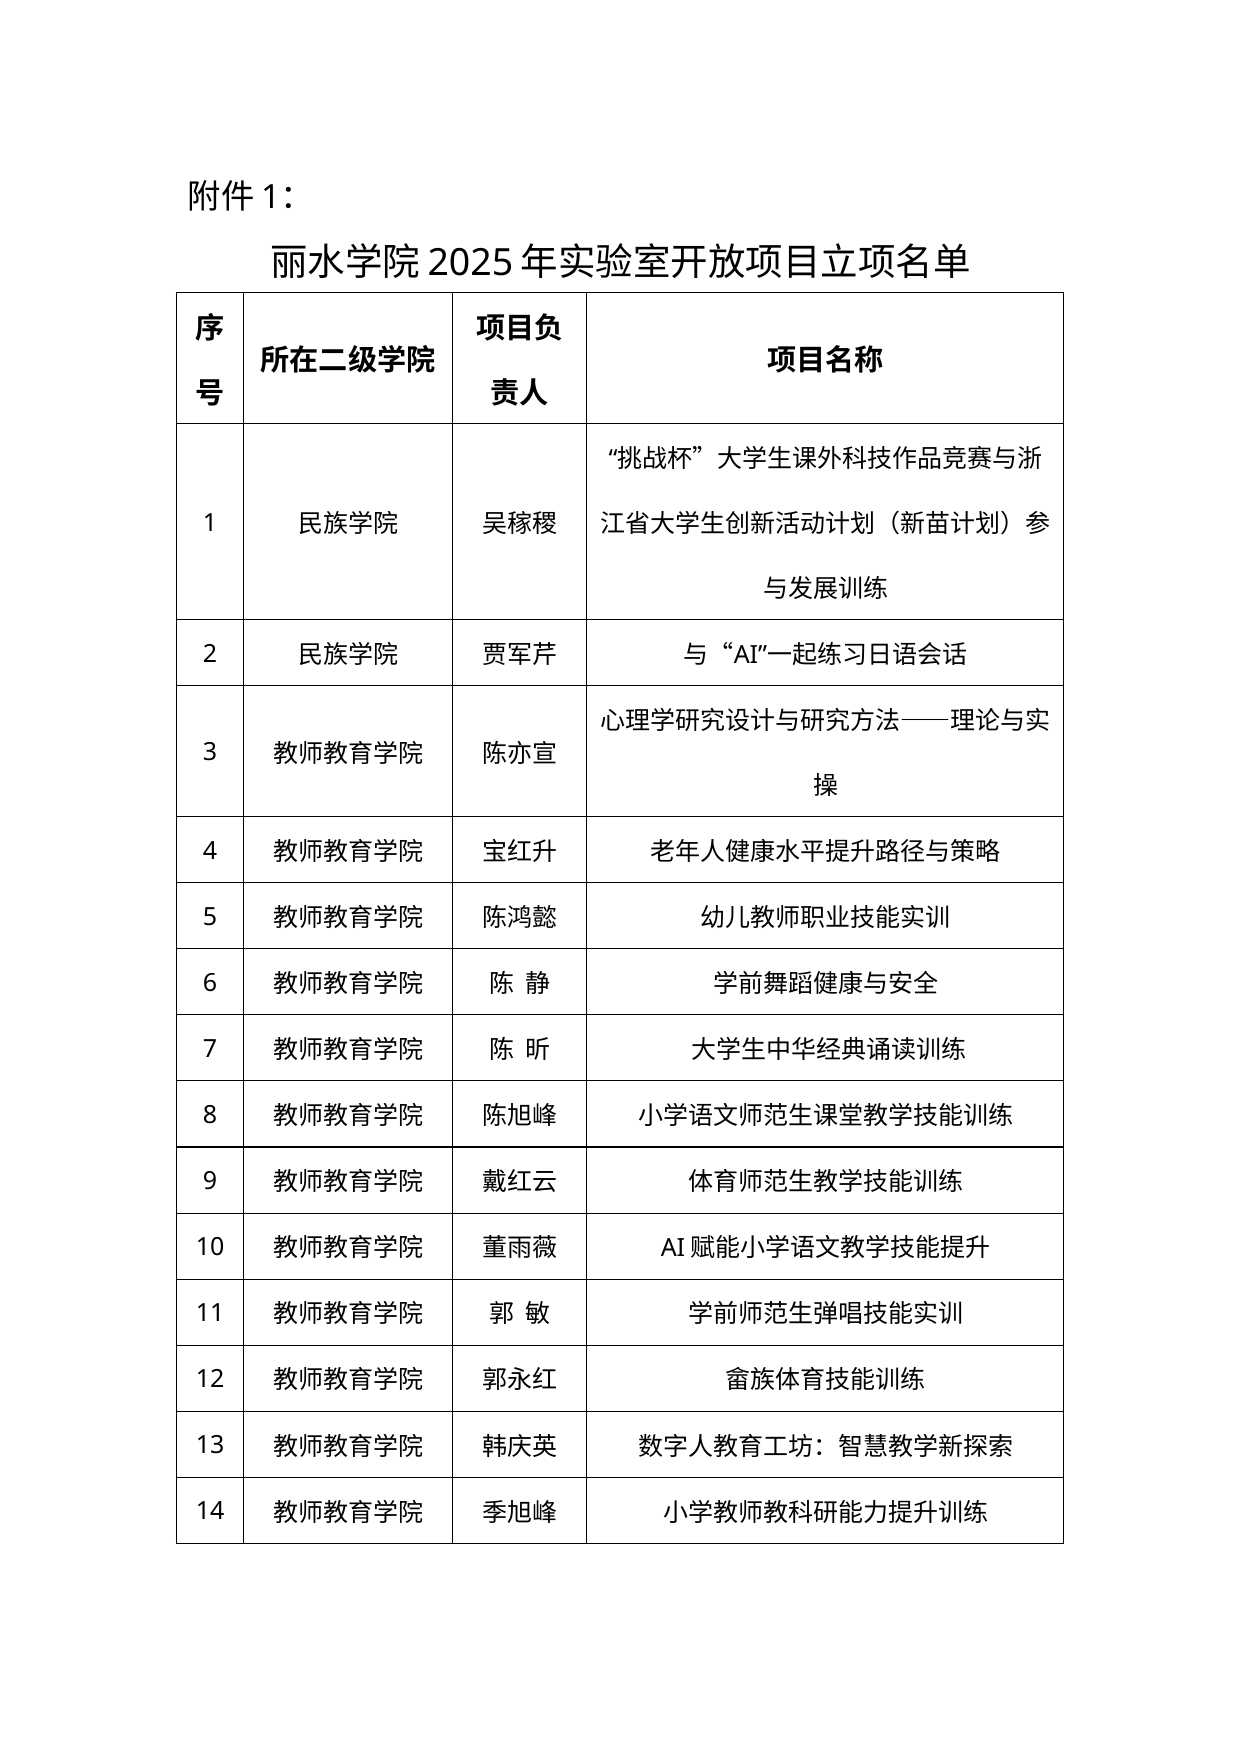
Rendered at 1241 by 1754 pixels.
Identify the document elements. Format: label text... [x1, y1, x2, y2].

table_cell 教师教育学院 [244, 1280, 452, 1344]
table_cell 韩庆英 [453, 1412, 586, 1477]
table_cell 5 [177, 883, 243, 948]
table_cell 7 [177, 1015, 243, 1080]
table_cell 学前师范生弹唱技能实训 [587, 1280, 1063, 1344]
table_cell 10 [177, 1214, 243, 1278]
table_cell 12 [177, 1346, 243, 1411]
table_cell 教师教育学院 [244, 686, 452, 816]
table_cell 8 [177, 1081, 243, 1146]
table_cell 教师教育学院 [244, 1081, 452, 1146]
table_cell 民族学院 [244, 424, 452, 619]
table_cell 民族学院 [244, 620, 452, 685]
table_header 序号 [177, 293, 243, 423]
table_cell 13 [177, 1412, 243, 1477]
table_header 项目负责人 [453, 293, 586, 423]
text 附件1： [187, 162, 1053, 227]
table_cell 季旭峰 [453, 1478, 586, 1543]
table_cell 教师教育学院 [244, 949, 452, 1014]
table_cell “挑战杯”大学生课外科技作品竞赛与浙江省大学生创新活动计划（新苗计划）参与发展训练 [587, 424, 1063, 619]
table_cell 陈鸿懿 [453, 883, 586, 948]
table_cell 教师教育学院 [244, 1214, 452, 1278]
table_cell 郭永红 [453, 1346, 586, 1411]
table_header 所在二级学院 [244, 293, 452, 423]
text 丽水学院2025年实验室开放项目立项名单 [187, 227, 1053, 292]
table_cell 教师教育学院 [244, 1148, 452, 1212]
table_cell 4 [177, 817, 243, 882]
table_cell 与“AI”一起练习日语会话 [587, 620, 1063, 685]
table_cell 1 [177, 424, 243, 619]
table_cell 2 [177, 620, 243, 685]
table_cell 陈亦宣 [453, 686, 586, 816]
table_cell 6 [177, 949, 243, 1014]
table_cell 宝红升 [453, 817, 586, 882]
table_cell 郭 敏 [453, 1280, 586, 1344]
table_cell 9 [177, 1148, 243, 1212]
table_cell 小学教师教科研能力提升训练 [587, 1478, 1063, 1543]
table_cell 幼儿教师职业技能实训 [587, 883, 1063, 948]
table_cell 老年人健康水平提升路径与策略 [587, 817, 1063, 882]
table_cell 数字人教育工坊：智慧教学新探索 [587, 1412, 1063, 1477]
table_cell 吴稼稷 [453, 424, 586, 619]
table_cell 董雨薇 [453, 1214, 586, 1278]
table_cell 陈 昕 [453, 1015, 586, 1080]
table_cell 教师教育学院 [244, 1015, 452, 1080]
table_cell 教师教育学院 [244, 1346, 452, 1411]
table_cell 戴红云 [453, 1148, 586, 1212]
table_cell 陈 静 [453, 949, 586, 1014]
table_cell 3 [177, 686, 243, 816]
table_cell 陈旭峰 [453, 1081, 586, 1146]
table_cell AI赋能小学语文教学技能提升 [587, 1214, 1063, 1278]
table_cell 畲族体育技能训练 [587, 1346, 1063, 1411]
table_cell 教师教育学院 [244, 883, 452, 948]
table_cell 教师教育学院 [244, 817, 452, 882]
table_cell 教师教育学院 [244, 1412, 452, 1477]
table_cell 11 [177, 1280, 243, 1344]
table_cell 贾军芹 [453, 620, 586, 685]
table_header 项目名称 [587, 293, 1063, 423]
table_cell 心理学研究设计与研究方法——理论与实操 [587, 686, 1063, 816]
table_cell 14 [177, 1478, 243, 1543]
table_cell 教师教育学院 [244, 1478, 452, 1543]
table_cell 小学语文师范生课堂教学技能训练 [587, 1081, 1063, 1146]
table_cell 大学生中华经典诵读训练 [587, 1015, 1063, 1080]
table_cell 体育师范生教学技能训练 [587, 1148, 1063, 1212]
table_cell 学前舞蹈健康与安全 [587, 949, 1063, 1014]
